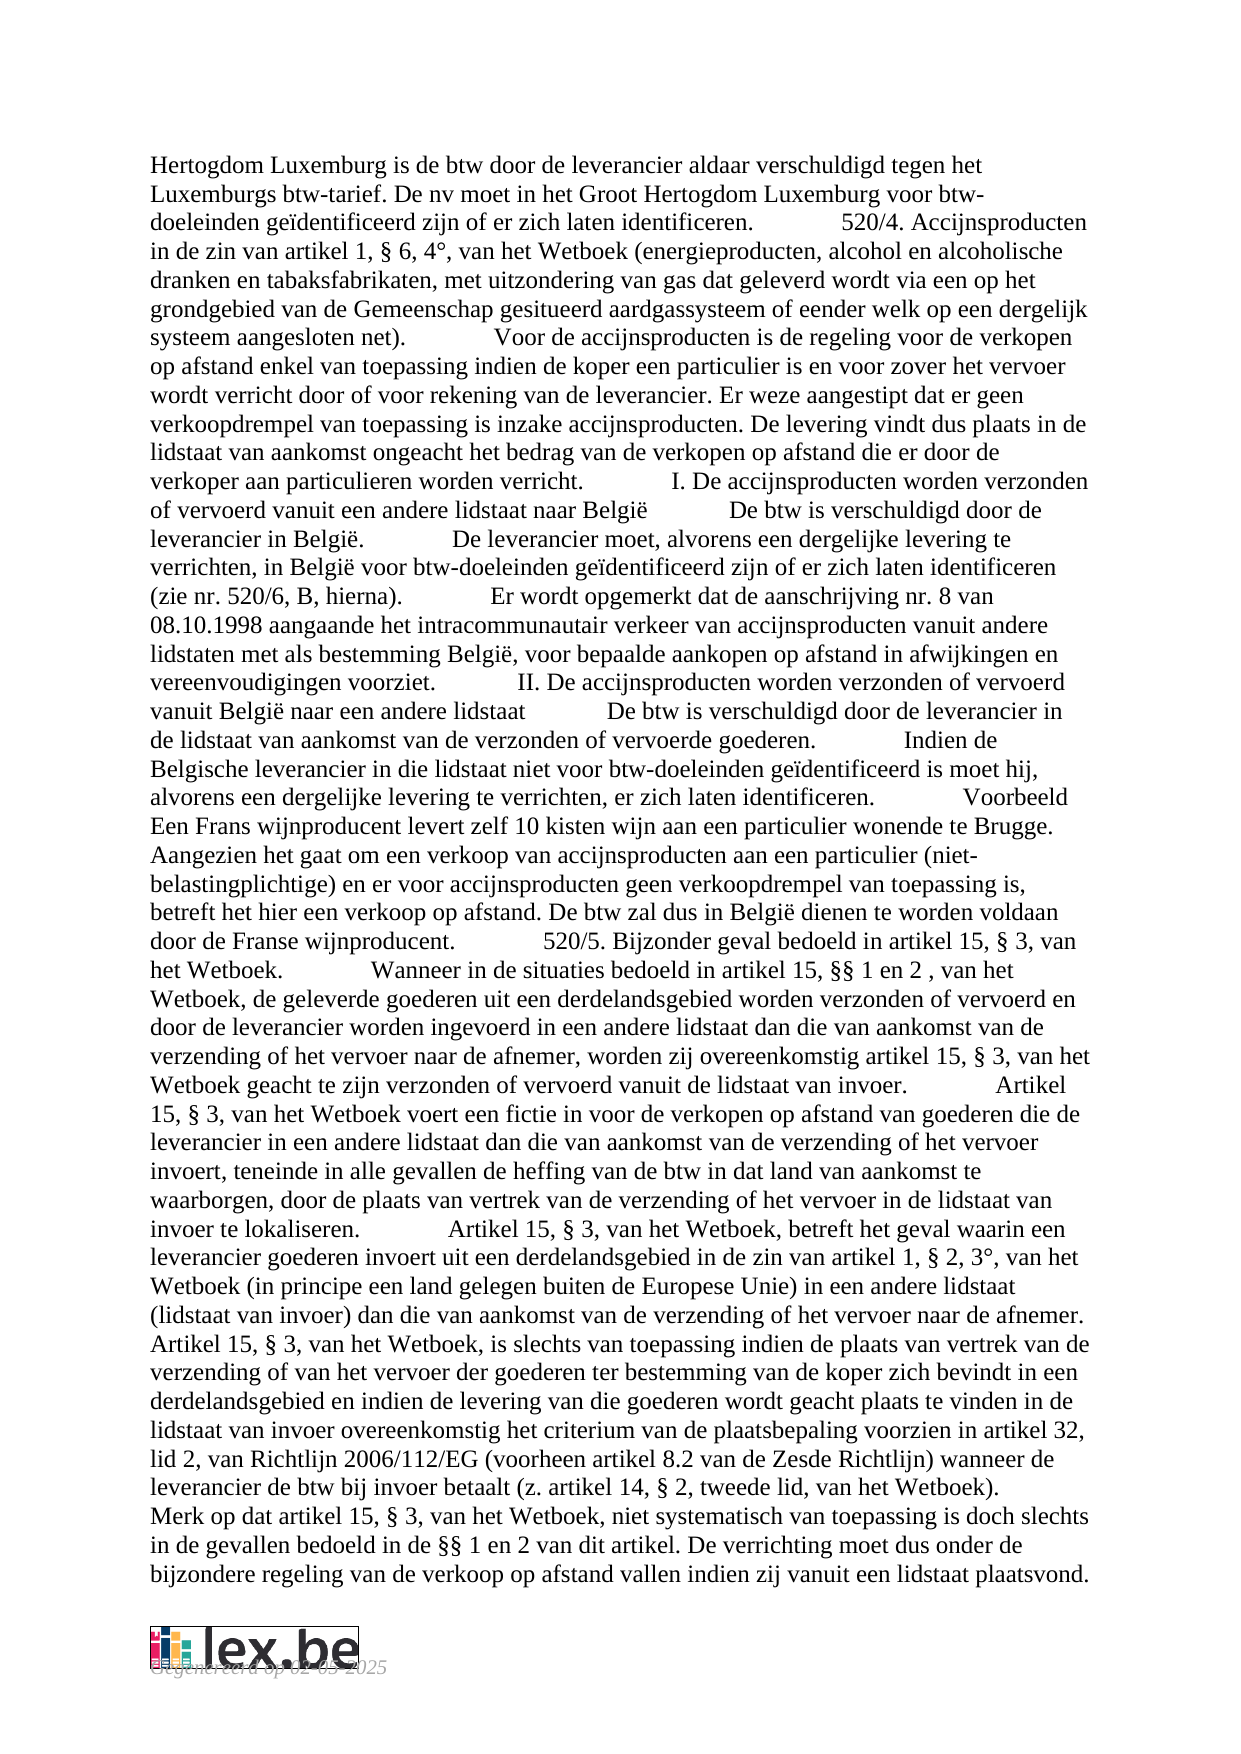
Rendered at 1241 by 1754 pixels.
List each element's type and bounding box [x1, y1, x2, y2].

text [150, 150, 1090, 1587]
picture [151, 1627, 358, 1668]
